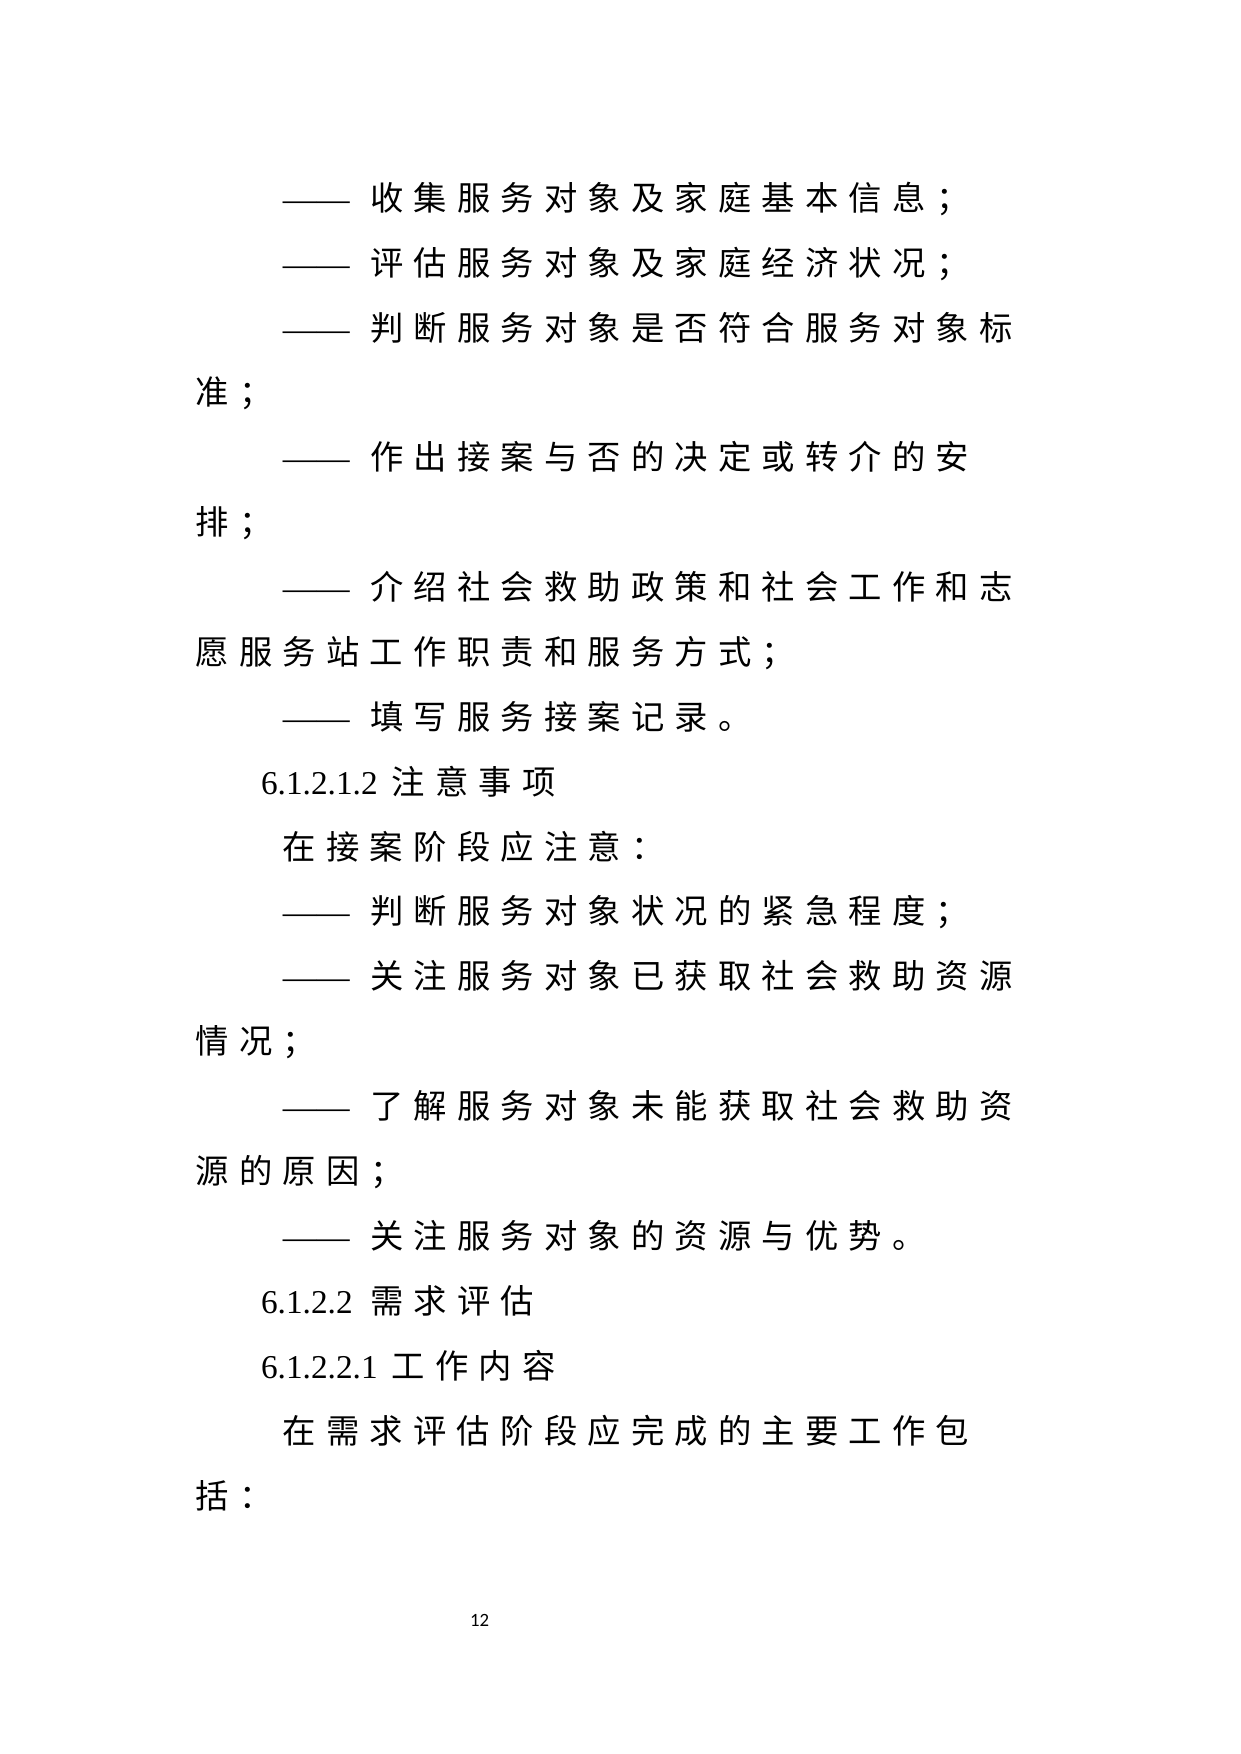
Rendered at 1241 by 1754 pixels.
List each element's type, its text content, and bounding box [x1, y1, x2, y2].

text ——关注服务对象的资源与优势。 [196, 1201, 1044, 1266]
text ——判断服务对象是否符合服务对象标准； [196, 293, 1044, 423]
text ——评估服务对象及家庭经济状况； [196, 228, 1044, 293]
subtitle 6.1.2.2.1 工作内容 [196, 1331, 1044, 1396]
text ——关注服务对象已获取社会救助资源情况； [196, 942, 1044, 1072]
text 在需求评估阶段应完成的主要工作包括： [196, 1396, 1044, 1526]
text 在接案阶段应注意： [196, 812, 1044, 877]
text ——作出接案与否的决定或转介的安排； [196, 423, 1044, 552]
subtitle 6.1.2.2 需求评估 [196, 1266, 1044, 1331]
text ——了解服务对象未能获取社会救助资源的原因； [196, 1072, 1044, 1201]
text ——填写服务接案记录。 [196, 682, 1044, 747]
text ——收集服务对象及家庭基本信息； [196, 163, 1044, 228]
subtitle 6.1.2.1.2 注意事项 [196, 747, 1044, 812]
text ——介绍社会救助政策和社会工作和志愿服务站工作职责和服务方式； [196, 552, 1044, 682]
text ——判断服务对象状况的紧急程度； [196, 877, 1044, 942]
